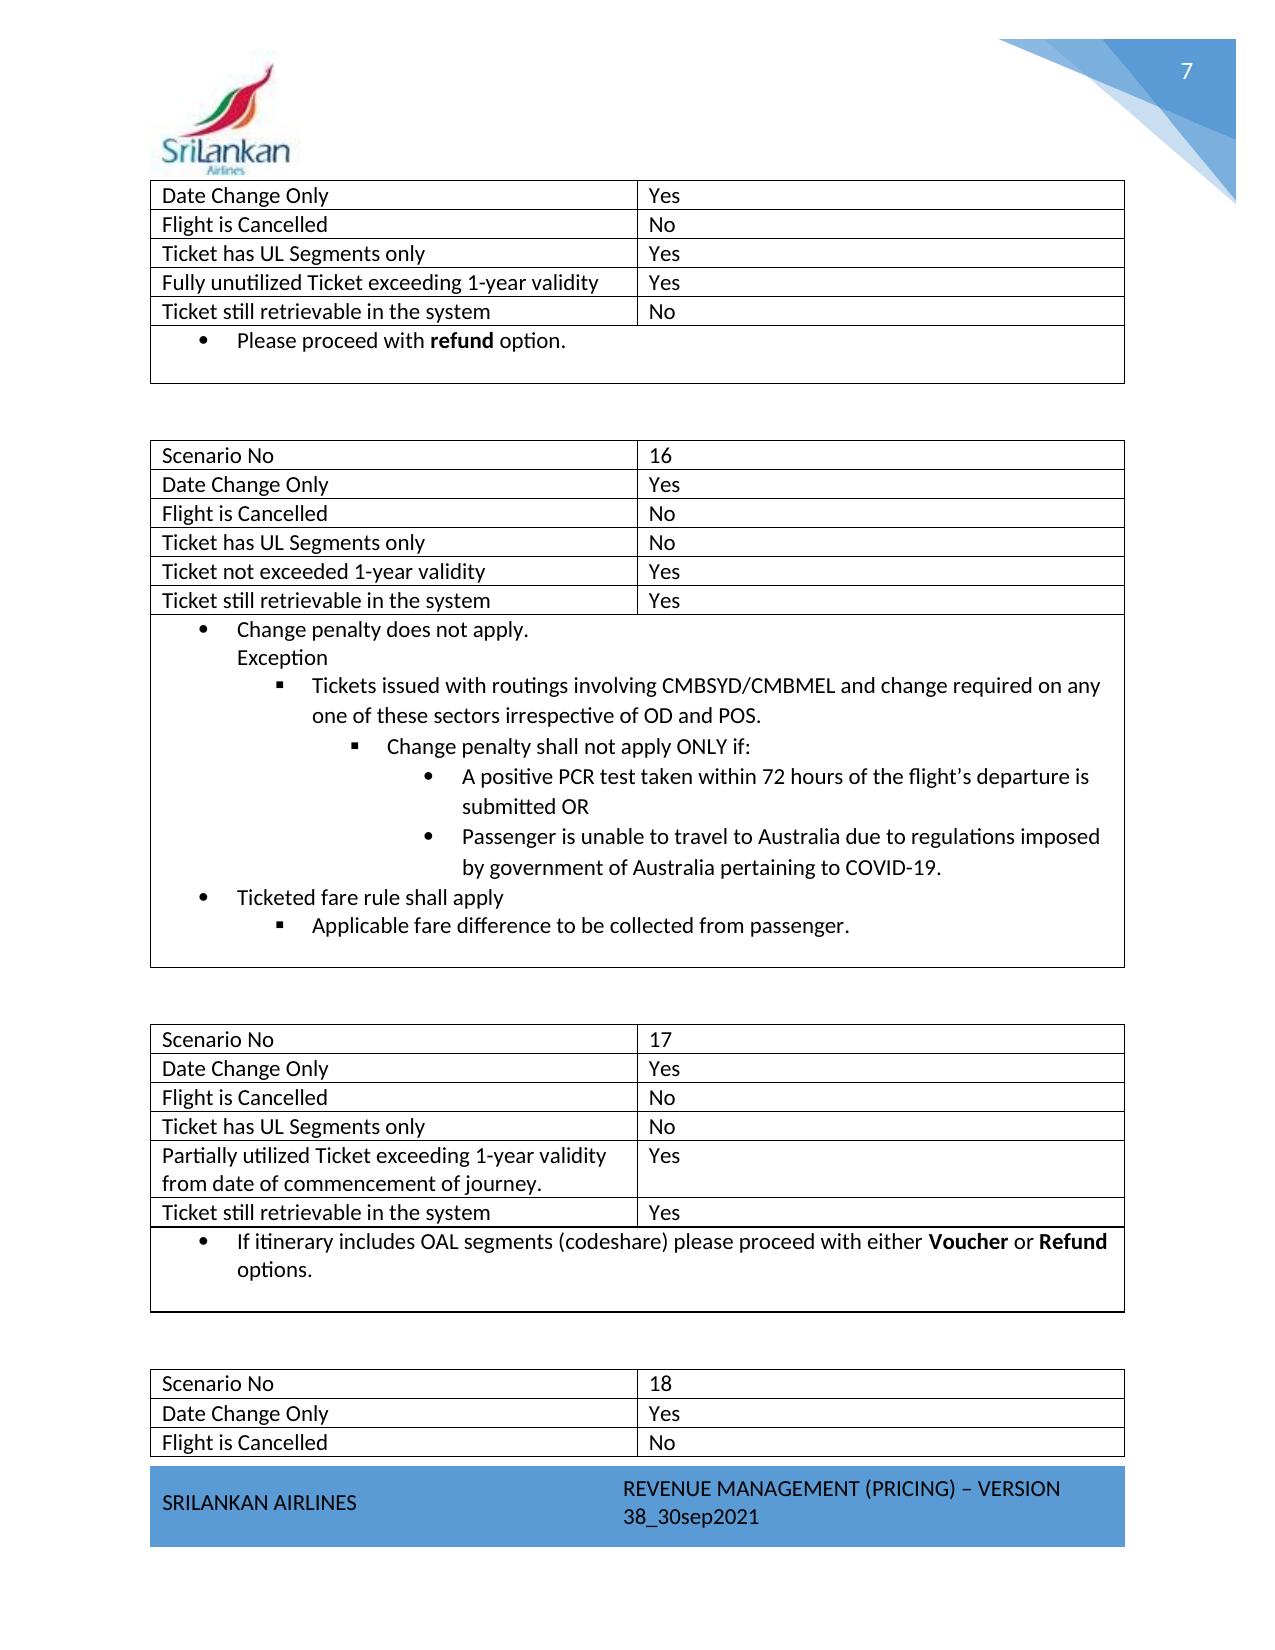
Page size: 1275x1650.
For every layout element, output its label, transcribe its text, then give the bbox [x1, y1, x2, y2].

table_cell Fully unutilized Ticket exceeding 1-year validity [151, 268, 637, 296]
table_cell Change penalty does not apply. Exception Tickets issued with routings involving CMBSYD/CMBMEL and change required on any one of these sectors irrespective of OD and POS. Change penalty shall not apply ONLY if: A positive PCR test taken within 72 hours of the flight’s departure is submitted OR Passenger is unable to travel to Australia due to regulations imposed by government of Australia pertaining to COVID-19. Ticketed fare rule shall apply Applicable fare difference to be collected from passenger. [151, 615, 1124, 967]
table_cell No [638, 297, 1124, 325]
table_header Scenario No [151, 441, 637, 469]
table_cell No [638, 499, 1124, 527]
table_cell Yes [638, 1141, 1124, 1197]
table_cell No [638, 528, 1124, 556]
table_cell Ticket has UL Segments only [151, 239, 637, 267]
table_cell If itinerary includes OAL segments (codeshare) please proceed with either Voucher or Refund options. [151, 1228, 1124, 1311]
picture [150, 50, 302, 180]
table_cell No [638, 1428, 1124, 1456]
table_cell Please proceed with refund option. [151, 326, 1124, 383]
table_cell Flight is Cancelled [151, 1083, 637, 1111]
table_header 16 [638, 441, 1124, 469]
table_cell Ticket not exceeded 1-year validity [151, 557, 637, 585]
table_header Scenario No [151, 1025, 637, 1053]
table_cell Yes [638, 181, 1124, 209]
table_cell Partially utilized Ticket exceeding 1-year validity from date of commencement of journey. [151, 1141, 637, 1197]
table_cell Flight is Cancelled [151, 499, 637, 527]
picture [997, 39, 1236, 205]
table_cell Yes [638, 586, 1124, 614]
table_cell Yes [638, 557, 1124, 585]
table_cell Date Change Only [151, 181, 637, 209]
table_cell Yes [638, 268, 1124, 296]
table_cell Flight is Cancelled [151, 210, 637, 238]
table_cell No [638, 1083, 1124, 1111]
table_cell Ticket still retrievable in the system [151, 297, 637, 325]
table_cell Yes [638, 239, 1124, 267]
table_header 18 [638, 1370, 1124, 1398]
table_cell Date Change Only [151, 470, 637, 498]
table_cell Flight is Cancelled [151, 1428, 637, 1456]
table_cell Yes [638, 1054, 1124, 1082]
table_cell Yes [638, 470, 1124, 498]
table_cell Ticket still retrievable in the system [151, 586, 637, 614]
table_cell No [638, 210, 1124, 238]
table_cell Date Change Only [151, 1054, 637, 1082]
table_cell Yes [638, 1198, 1124, 1226]
table_cell Ticket has UL Segments only [151, 528, 637, 556]
table_cell Ticket has UL Segments only [151, 1112, 637, 1140]
table_cell Yes [638, 1399, 1124, 1427]
table_cell Date Change Only [151, 1399, 637, 1427]
table_cell Ticket still retrievable in the system [151, 1198, 637, 1226]
table_header 17 [638, 1025, 1124, 1053]
table_header Scenario No [151, 1370, 637, 1398]
table_cell No [638, 1112, 1124, 1140]
